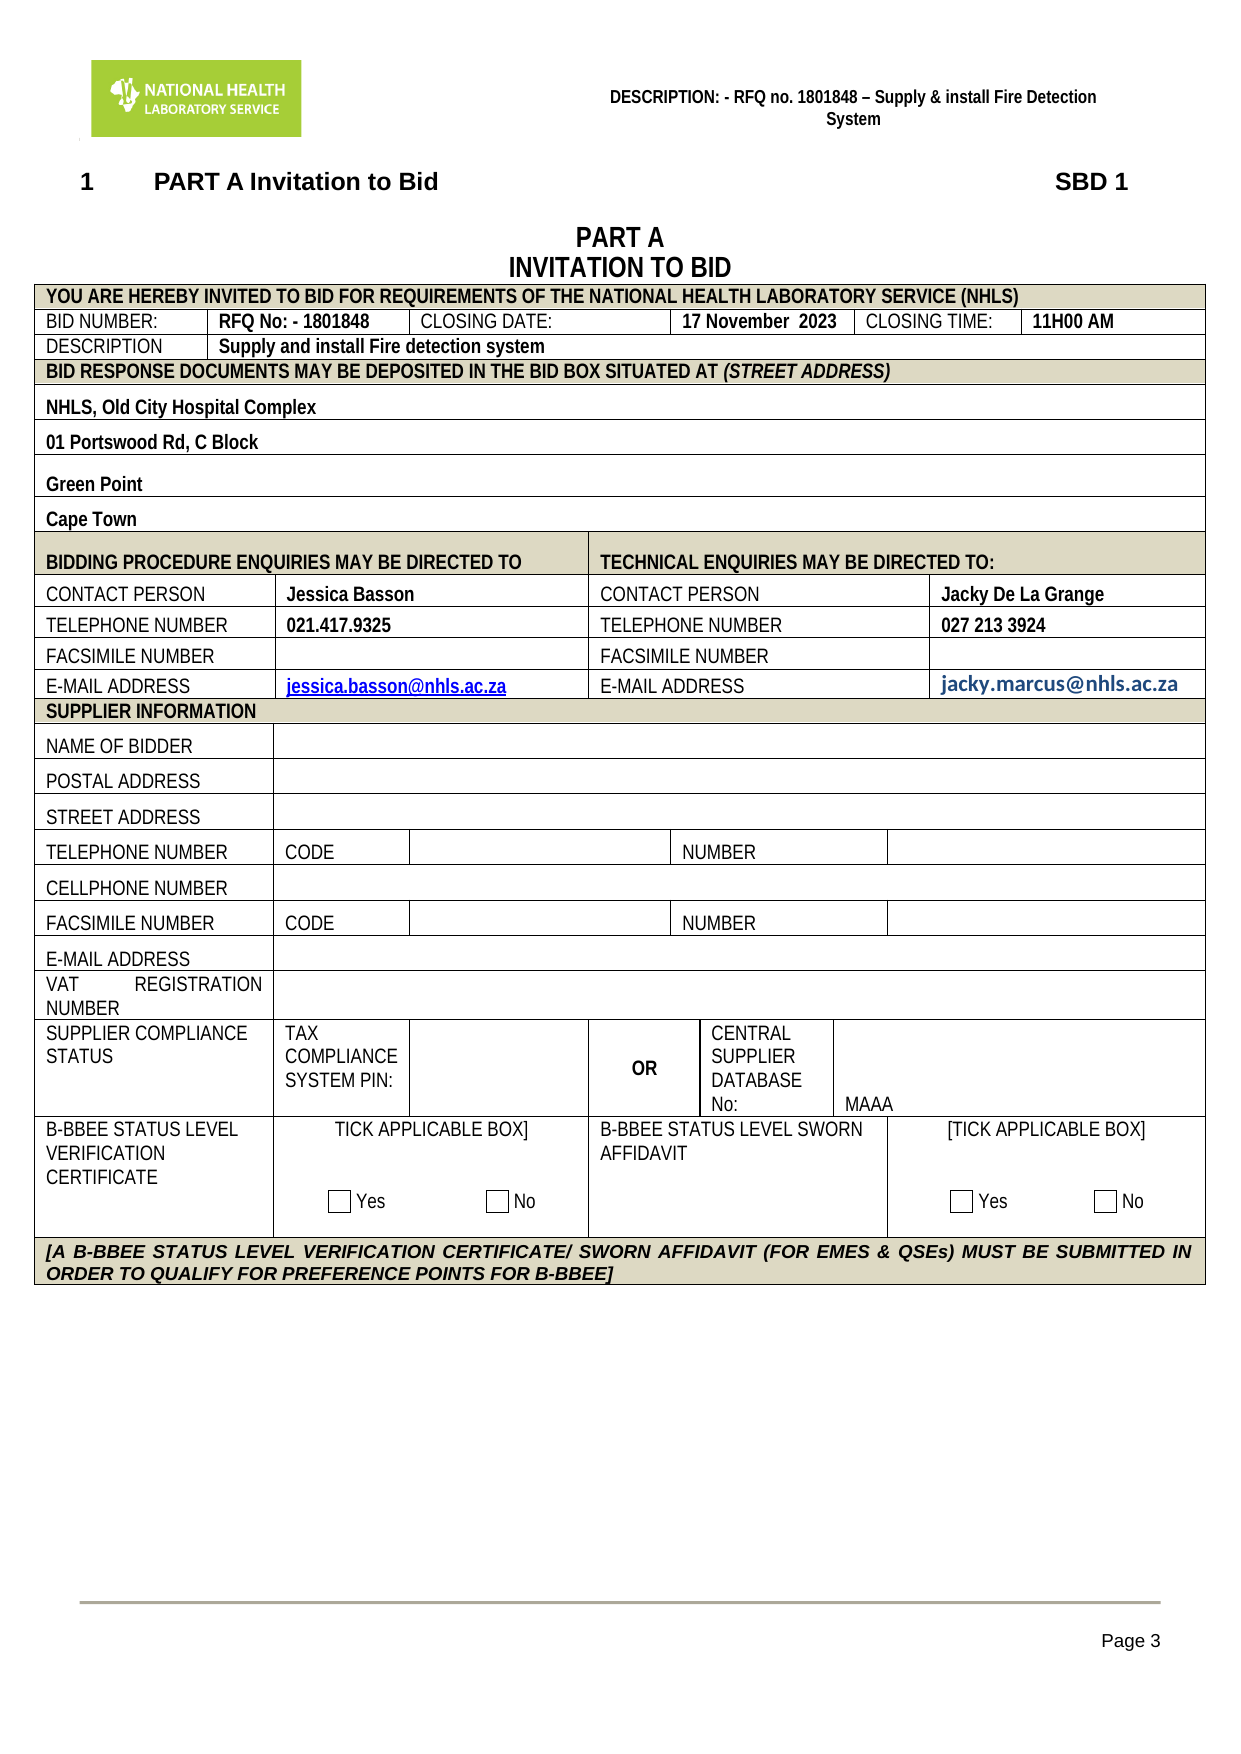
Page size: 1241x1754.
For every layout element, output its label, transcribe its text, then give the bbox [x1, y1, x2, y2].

table_cell E-MAIL ADDRESS [589, 670, 929, 697]
table_cell Cape Town [35, 497, 1205, 531]
table_cell NUMBER [671, 901, 887, 935]
table_cell B-BBEE STATUS LEVEL SWORN AFFIDAVIT [589, 1117, 887, 1237]
table_cell Supply and install Fire detection system [208, 335, 1205, 358]
table_cell BIDDING PROCEDURE ENQUIRIES MAY BE DIRECTED TO [35, 532, 588, 574]
picture [91, 60, 302, 137]
table_cell [274, 936, 1205, 970]
table_cell [274, 971, 1205, 1019]
table_cell [276, 638, 588, 668]
table_cell POSTAL ADDRESS [35, 759, 273, 793]
table_cell [274, 865, 1205, 899]
table_cell [888, 830, 1205, 864]
table_cell FACSIMILE NUMBER [35, 901, 273, 935]
table_cell 01 Portswood Rd, C Block [35, 420, 1205, 454]
table_cell TAX COMPLIANCE SYSTEM PIN: [274, 1020, 409, 1116]
table_cell [274, 794, 1205, 829]
table_cell [274, 759, 1205, 793]
table_cell Jacky De La Grange [930, 575, 1205, 606]
table_cell CODE [274, 901, 409, 935]
table_cell NAME OF BIDDER [35, 724, 273, 758]
table_cell B-BBEE STATUS LEVEL VERIFICATION CERTIFICATE [35, 1117, 273, 1237]
table_cell MAAA [834, 1020, 1205, 1116]
table_cell 11H00 AM [1022, 310, 1205, 333]
table_cell jessica.basson@nhls.ac.za [276, 670, 588, 697]
table_cell jacky.marcus@nhls.ac.za [930, 670, 1205, 697]
table_cell 027 213 3924 [930, 607, 1205, 637]
title INVITATION TO BID [80, 254, 1161, 283]
table_cell 17 November 2023 [671, 310, 854, 333]
table_header YOU ARE HEREBY INVITED TO BID FOR REQUIREMENTS OF THE NATIONAL HEALTH LABORATORY SERVICE (NHLS) [35, 285, 1205, 308]
table_cell Green Point [35, 455, 1205, 496]
table_cell [888, 901, 1205, 935]
table_cell FACSIMILE NUMBER [35, 638, 275, 668]
subtitle PART A Invitation to Bid SBD 1 [80, 167, 1161, 195]
table_cell [TICK APPLICABLE BOX] Yes No [888, 1117, 1205, 1237]
table_cell NHLS, Old City Hospital Complex [35, 385, 1205, 419]
table_cell OR [589, 1020, 699, 1116]
table_cell [274, 724, 1205, 758]
table_cell RFQ No: - 1801848 [208, 310, 409, 333]
table_cell CONTACT PERSON [589, 575, 929, 606]
table_cell NUMBER [671, 830, 887, 864]
table_cell CONTACT PERSON [35, 575, 275, 606]
table_cell BID RESPONSE DOCUMENTS MAY BE DEPOSITED IN THE BID BOX SITUATED AT (STREET ADDRESS) [35, 360, 1205, 383]
table_cell [410, 1020, 588, 1116]
table_cell VAT REGISTRATION NUMBER [35, 971, 273, 1019]
table_cell TECHNICAL ENQUIRIES MAY BE DIRECTED TO: [589, 532, 1205, 574]
table_cell CELLPHONE NUMBER [35, 865, 273, 899]
table_cell CLOSING TIME: [855, 310, 1021, 333]
table_cell CODE [274, 830, 409, 864]
table_cell STREET ADDRESS [35, 794, 273, 829]
table_cell CENTRAL SUPPLIER DATABASE No: [701, 1020, 833, 1116]
title PART A [80, 224, 1161, 254]
table_cell [410, 830, 670, 864]
table_cell CLOSING DATE: [410, 310, 670, 333]
table_cell BID NUMBER: [35, 310, 207, 333]
table_cell E-MAIL ADDRESS [35, 936, 273, 970]
table_cell DESCRIPTION [35, 335, 207, 358]
table_cell TICK APPLICABLE BOX] Yes No [274, 1117, 588, 1237]
table_cell E-MAIL ADDRESS [35, 670, 275, 697]
table_cell TELEPHONE NUMBER [589, 607, 929, 637]
table_cell 021.417.9325 [276, 607, 588, 637]
table_cell FACSIMILE NUMBER [589, 638, 929, 668]
table_cell [410, 901, 670, 935]
table_cell [A B-BBEE STATUS LEVEL VERIFICATION CERTIFICATE/ SWORN AFFIDAVIT (FOR EMES & QSEs) MUST BE SUBMITTED IN ORDER TO QUALIFY FOR PREFERENCE POINTS FOR B-BBEE] [35, 1238, 1205, 1284]
table_cell SUPPLIER COMPLIANCE STATUS [35, 1020, 273, 1116]
table_cell [930, 638, 1205, 668]
table_cell TELEPHONE NUMBER [35, 830, 273, 864]
table_cell TELEPHONE NUMBER [35, 607, 275, 637]
table_cell SUPPLIER INFORMATION [35, 699, 1205, 722]
table_cell Jessica Basson [276, 575, 588, 606]
